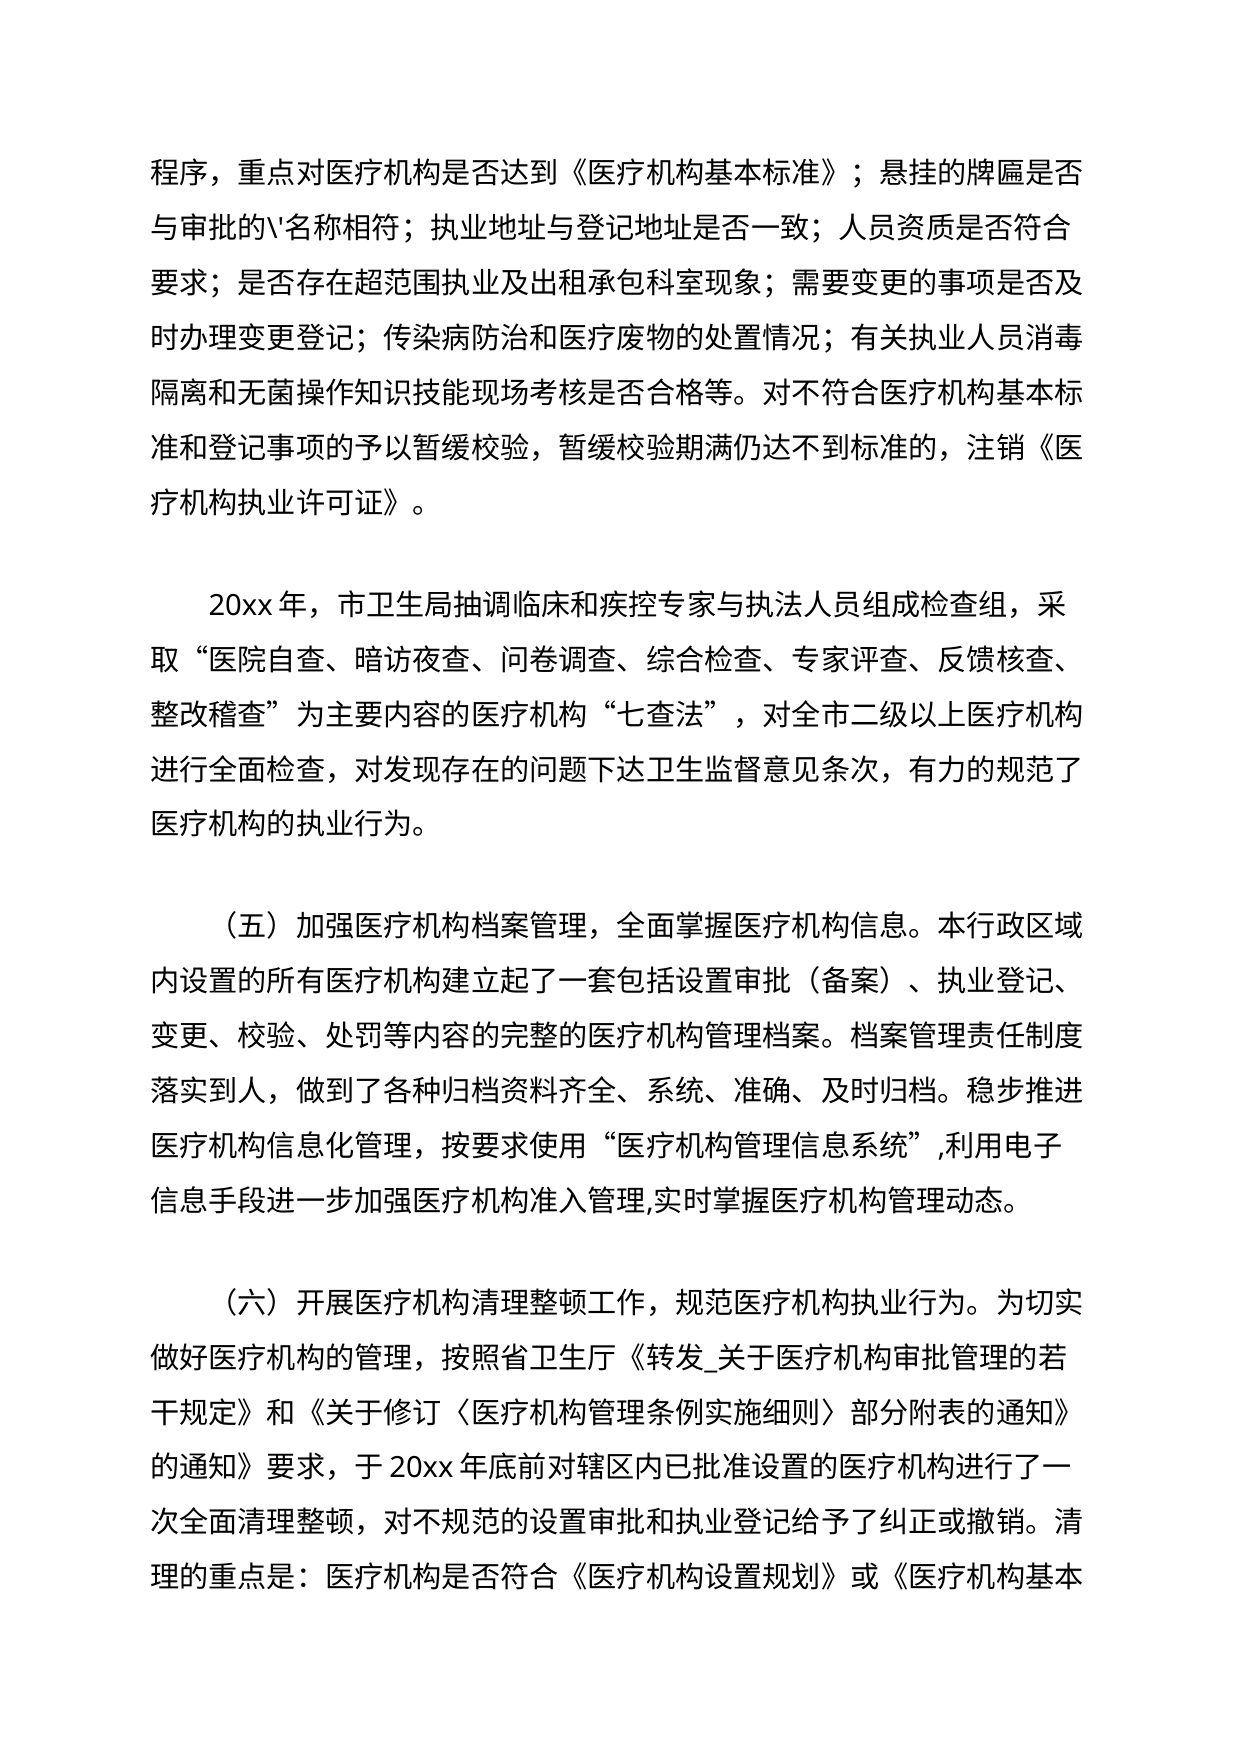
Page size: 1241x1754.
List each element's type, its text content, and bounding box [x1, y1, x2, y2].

text 20xx年，市卫生局抽调临床和疾控专家与执法人员组成检查组，采取“医院自查、暗访夜查、问卷调查、综合检查、专家评查、反馈核查、整改稽查”为主要内容的医疗机构“七查法”，对全市二级以上医疗机构进行全面检查，对发现存在的问题下达卫生监督意见条次，有力的规范了医疗机构的执业行为。 [150, 581, 1090, 843]
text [150, 150, 1090, 522]
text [150, 1279, 1090, 1596]
text （五）加强医疗机构档案管理，全面掌握医疗机构信息。本行政区域内设置的所有医疗机构建立起了一套包括设置审批（备案）、执业登记、变更、校验、处罚等内容的完整的医疗机构管理档案。档案管理责任制度落实到人，做到了各种归档资料齐全、系统、准确、及时归档。稳步推进医疗机构信息化管理，按要求使用“医疗机构管理信息系统”,利用电子信息手段进一步加强医疗机构准入管理,实时掌握医疗机构管理动态。 [150, 903, 1090, 1220]
